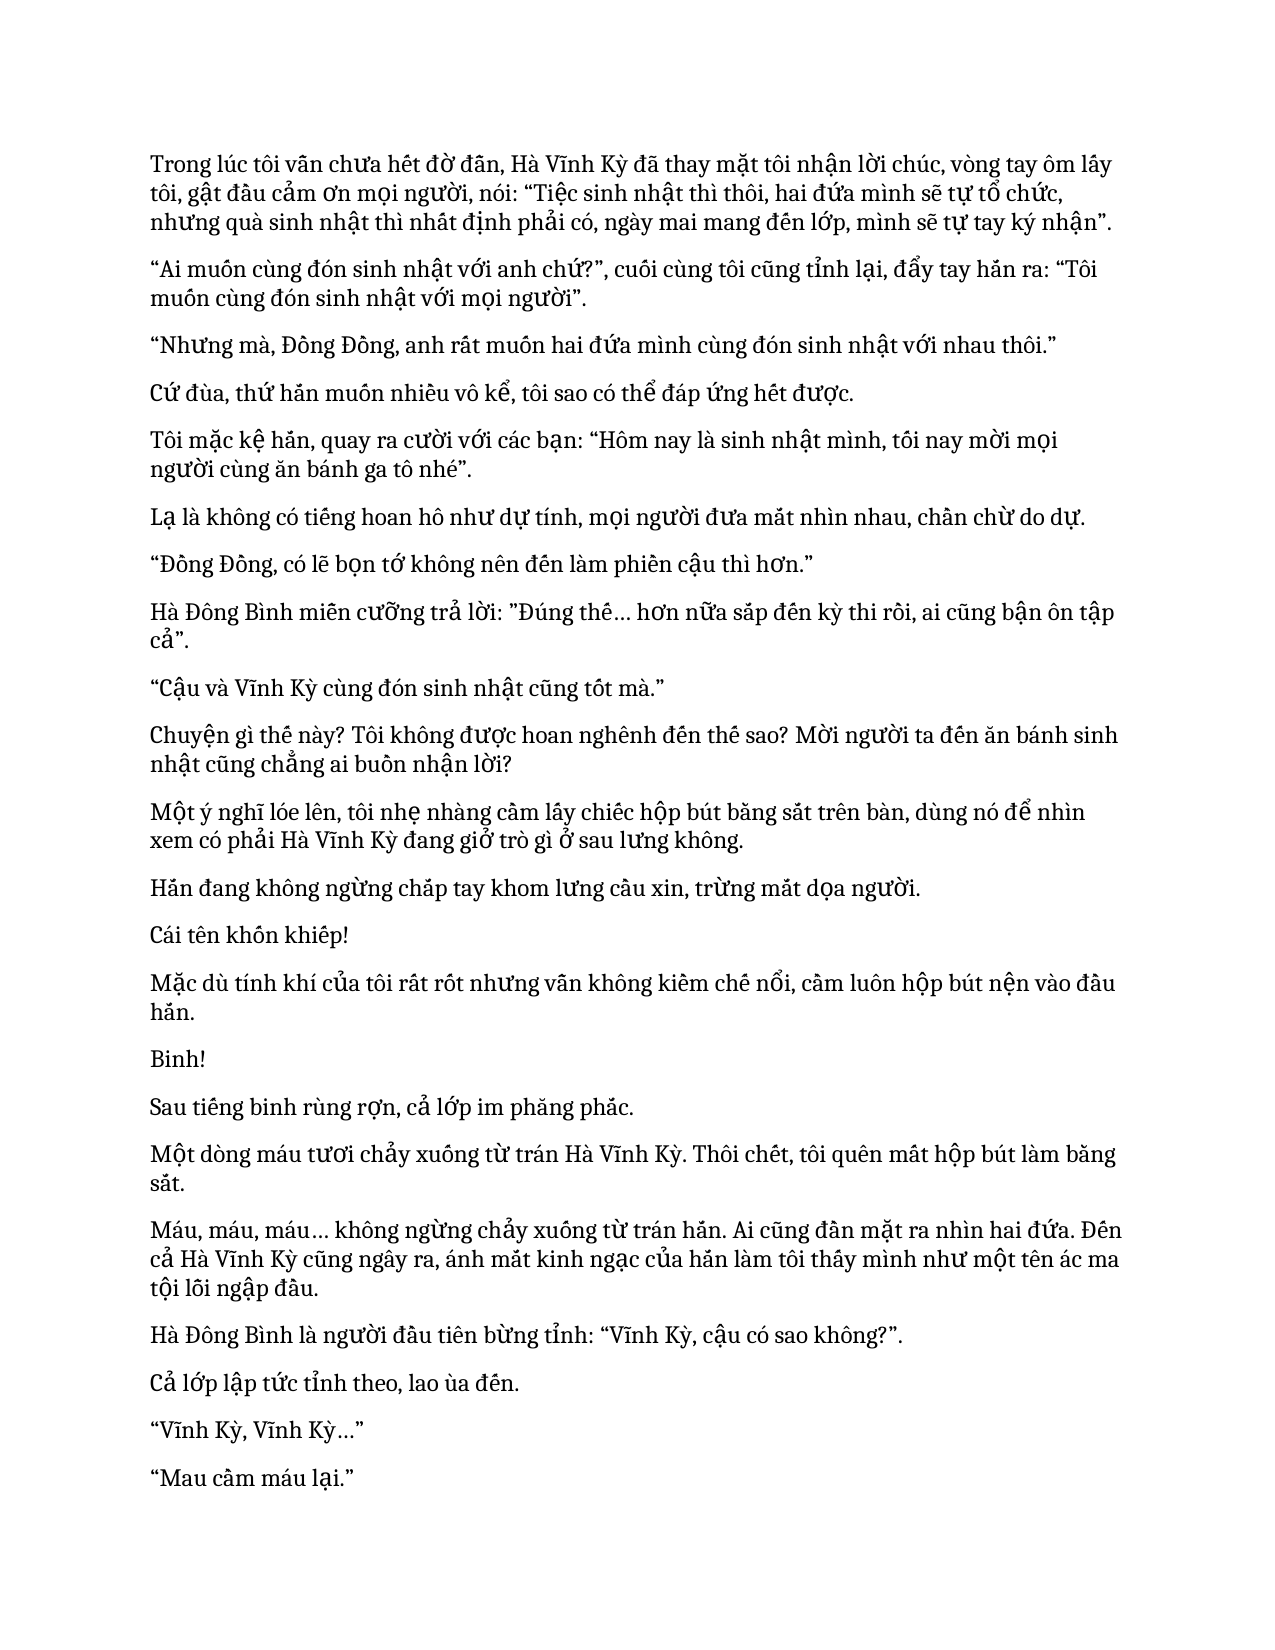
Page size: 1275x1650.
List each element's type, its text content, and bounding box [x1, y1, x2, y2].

text Hà Đông Bình là người đầu tiên bừng tỉnh: “Vĩnh Kỳ, cậu có sao không?”. [150, 1321, 1125, 1350]
text Trong lúc tôi vẫn chưa hết đờ đẫn, Hà Vĩnh Kỳ đã thay mặt tôi nhận lời chúc, vòng tay ôm lấy tôi, gật đầu cảm ơn mọi người, nói: “Tiệc sinh nhật thì thôi, hai đứa mình sẽ tự tổ chức, nhưng quà sinh nhật thì nhất định phải có, ngày mai mang đến lớp, mình sẽ tự tay ký nhận”. [150, 150, 1125, 236]
text Một dòng máu tươi chảy xuống từ trán Hà Vĩnh Kỳ. Thôi chết, tôi quên mất hộp bút làm bằng sắt. [150, 1140, 1125, 1197]
text Cái tên khốn khiếp! [150, 921, 1125, 950]
text Một ý nghĩ lóe lên, tôi nhẹ nhàng cầm lấy chiếc hộp bút bằng sắt trên bàn, dùng nó để nhìn xem có phải Hà Vĩnh Kỳ đang giở trò gì ở sau lưng không. [150, 797, 1125, 855]
text “Ai muốn cùng đón sinh nhật với anh chứ?”, cuối cùng tôi cũng tỉnh lại, đẩy tay hắn ra: “Tôi muốn cùng đón sinh nhật với mọi người”. [150, 255, 1125, 312]
text Cả lớp lập tức tỉnh theo, lao ùa đến. [150, 1369, 1125, 1397]
text Chuyện gì thế này? Tôi không được hoan nghênh đến thế sao? Mời người ta đến ăn bánh sinh nhật cũng chẳng ai buồn nhận lời? [150, 721, 1125, 779]
text Lạ là không có tiếng hoan hô như dự tính, mọi người đưa mắt nhìn nhau, chần chừ do dự. [150, 502, 1125, 531]
text “Đồng Đồng, có lẽ bọn tớ không nên đến làm phiền cậu thì hơn.” [150, 550, 1125, 579]
text “Mau cầm máu lại.” [150, 1464, 1125, 1492]
text Mặc dù tính khí của tôi rất rốt nhưng vẫn không kiềm chế nổi, cầm luôn hộp bút nện vào đầu hắn. [150, 969, 1125, 1026]
text Hà Đông Bình miễn cưỡng trả lời: ”Đúng thế… hơn nữa sắp đến kỳ thi rồi, ai cũng bận ôn tập cả”. [150, 597, 1125, 655]
text “Vĩnh Kỳ, Vĩnh Kỳ…” [150, 1416, 1125, 1445]
text Máu, máu, máu… không ngừng chảy xuống từ trán hắn. Ai cũng đần mặt ra nhìn hai đứa. Đến cả Hà Vĩnh Kỳ cũng ngây ra, ánh mắt kinh ngạc của hắn làm tôi thấy mình như một tên ác ma tội lỗi ngập đầu. [150, 1216, 1125, 1302]
text “Cậu và Vĩnh Kỳ cùng đón sinh nhật cũng tốt mà.” [150, 674, 1125, 702]
text “Nhưng mà, Đồng Đồng, anh rất muốn hai đứa mình cùng đón sinh nhật với nhau thôi.” [150, 331, 1125, 360]
text Hắn đang không ngừng chắp tay khom lưng cầu xin, trừng mắt dọa người. [150, 874, 1125, 902]
text Cứ đùa, thứ hắn muốn nhiều vô kể, tôi sao có thể đáp ứng hết được. [150, 379, 1125, 407]
text Tôi mặc kệ hắn, quay ra cười với các bạn: “Hôm nay là sinh nhật mình, tối nay mời mọi người cùng ăn bánh ga tô nhé”. [150, 426, 1125, 484]
text Sau tiếng binh rùng rợn, cả lớp im phăng phắc. [150, 1092, 1125, 1121]
text Binh! [150, 1045, 1125, 1074]
